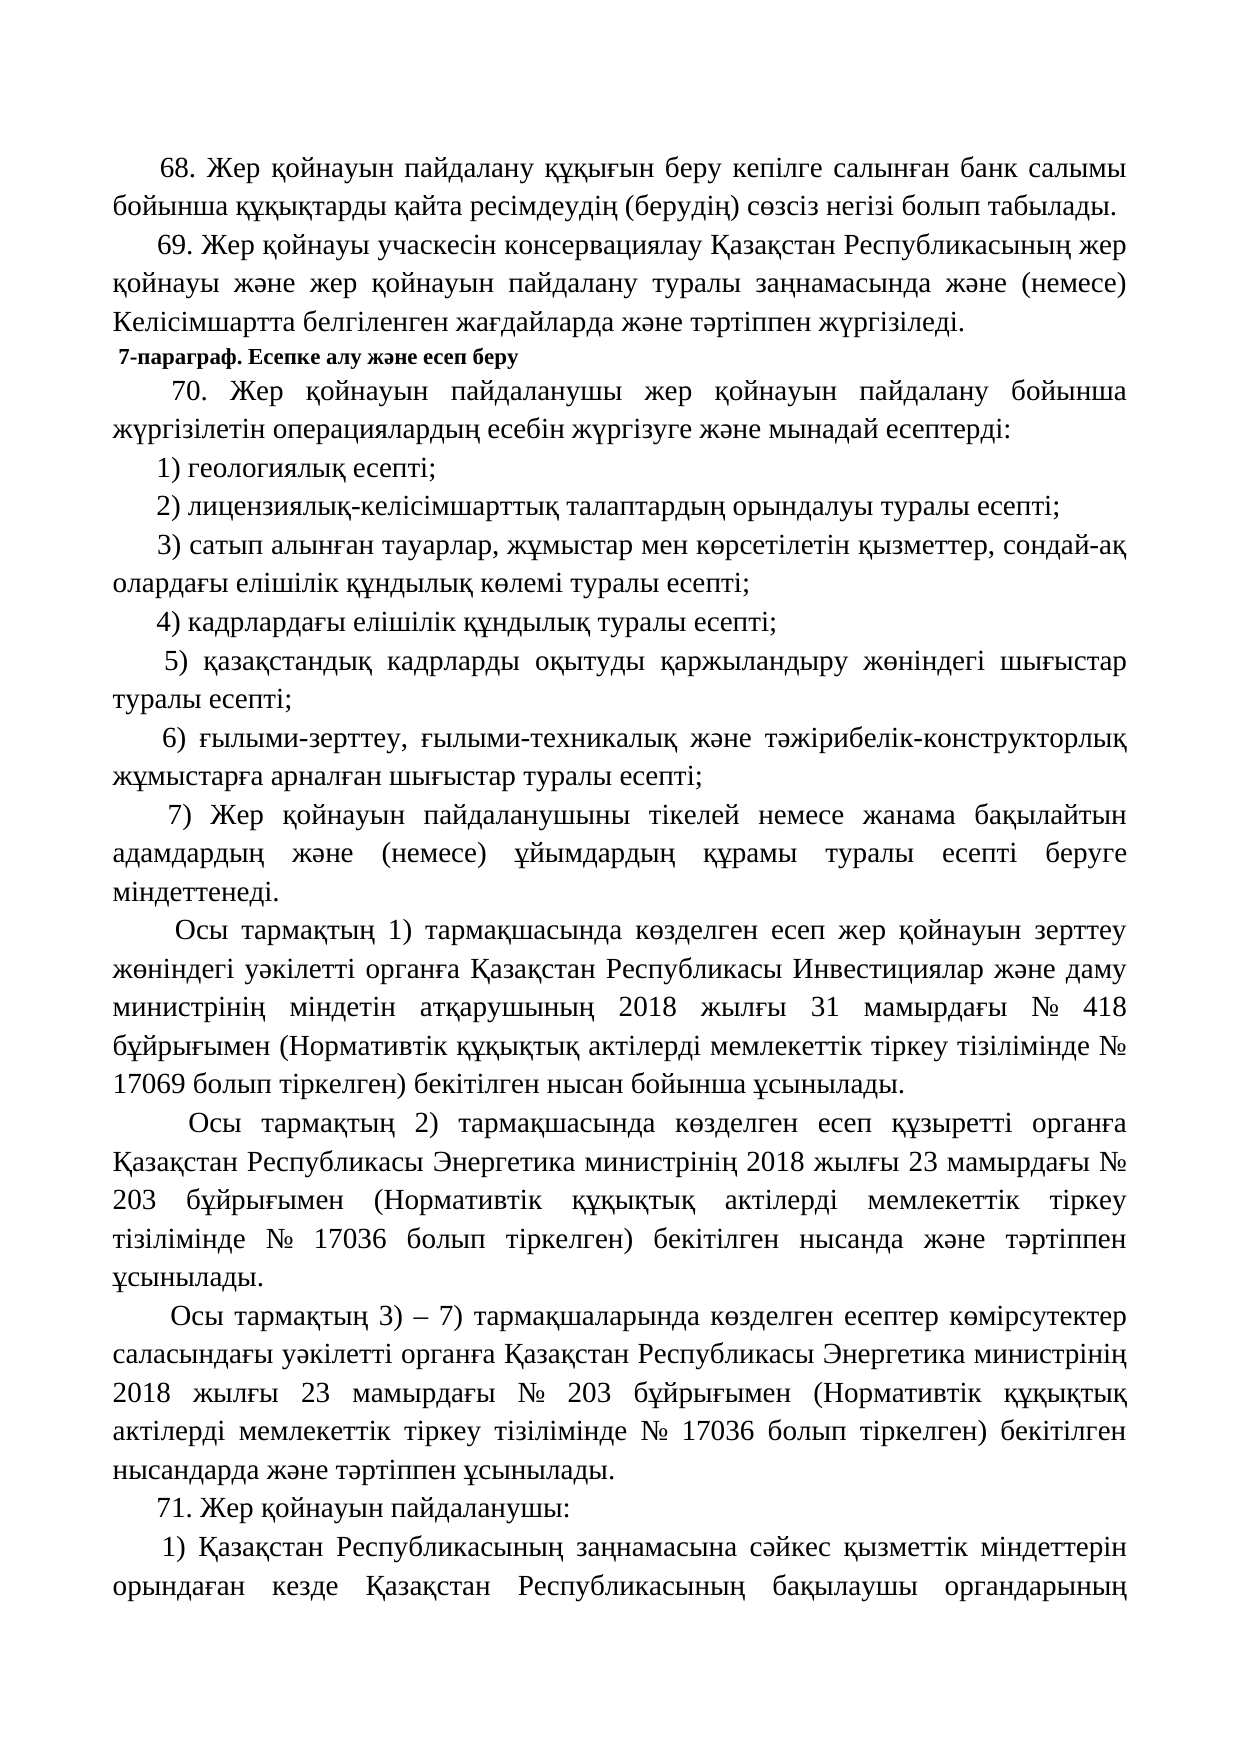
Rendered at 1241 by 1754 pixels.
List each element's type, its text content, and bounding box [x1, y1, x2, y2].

text 1) геологиялық есепті; [112, 450, 1128, 483]
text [112, 1529, 1128, 1601]
text 3) сатып алынған тауарлар, жұмыстар мен көрсетілетін қызметтер, сондай-ақ олардағы елішілік құндылық көлемі туралы есепті; [112, 527, 1128, 599]
text Осы тармақтың 3) – 7) тармақшаларында көзделген есептер көмірсутектер саласындағы уәкілетті органға Қазақстан Республикасы Энергетика министрінің 2018 жылғы 23 мамырдағы № 203 бұйрығымен (Нормативтік құқықтық актілерді мемлекеттік тіркеу тізілімінде № 17036 болып тіркелген) бекітілген нысандарда және тәртіппен ұсынылады. [112, 1298, 1128, 1486]
text 7-параграф. Есепке алу және есеп беру [112, 343, 1128, 369]
text 2) лицензиялық-келісімшарттық талаптардың орындалуы туралы есепті; [112, 488, 1128, 522]
text 6) ғылыми-зерттеу, ғылыми-техникалық және тәжірибелік-конструкторлық жұмыстарға арналған шығыстар туралы есепті; [112, 720, 1128, 792]
text 70. Жер қойнауын пайдаланушы жер қойнауын пайдалану бойынша жүргізілетін операциялардың есебін жүргізуге және мынадай есептерді: [112, 373, 1128, 445]
text 69. Жер қойнауы учаскесін консервациялау Қазақстан Республикасының жер қойнауы және жер қойнауын пайдалану туралы заңнамасында және (немесе) Келісімшартта белгіленген жағдайларда және тәртіппен жүргізіледі. [112, 227, 1128, 338]
text 68. Жер қойнауын пайдалану құқығын беру кепілге салынған банк салымы бойынша құқықтарды қайта ресімдеудің (берудің) сөзсіз негізі болып табылады. [112, 150, 1128, 222]
text Осы тармақтың 2) тармақшасында көзделген есеп құзыретті органға Қазақстан Республикасы Энергетика министрінің 2018 жылғы 23 мамырдағы № 203 бұйрығымен (Нормативтік құқықтық актілерді мемлекеттік тіркеу тізілімінде № 17036 болып тіркелген) бекітілген нысанда және тәртіппен ұсынылады. [112, 1105, 1128, 1293]
text Осы тармақтың 1) тармақшасында көзделген есеп жер қойнауын зерттеу жөніндегі уәкілетті органға Қазақстан Республикасы Инвестициялар және даму министрінің міндетін атқарушының 2018 жылғы 31 мамырдағы № 418 бұйрығымен (Нормативтік құқықтық актілерді мемлекеттік тіркеу тізілімінде № 17069 болып тіркелген) бекітілген нысан бойынша ұсынылады. [112, 912, 1128, 1100]
text 4) кадрлардағы елішілік құндылық туралы есепті; [112, 604, 1128, 638]
text 7) Жер қойнауын пайдаланушыны тікелей немесе жанама бақылайтын адамдардың және (немесе) ұйымдардың құрамы туралы есепті беруге міндеттенеді. [112, 797, 1128, 907]
text 5) қазақстандық кадрларды оқытуды қаржыландыру жөніндегі шығыстар туралы есепті; [112, 643, 1128, 715]
text 71. Жер қойнауын пайдаланушы: [112, 1491, 1128, 1524]
